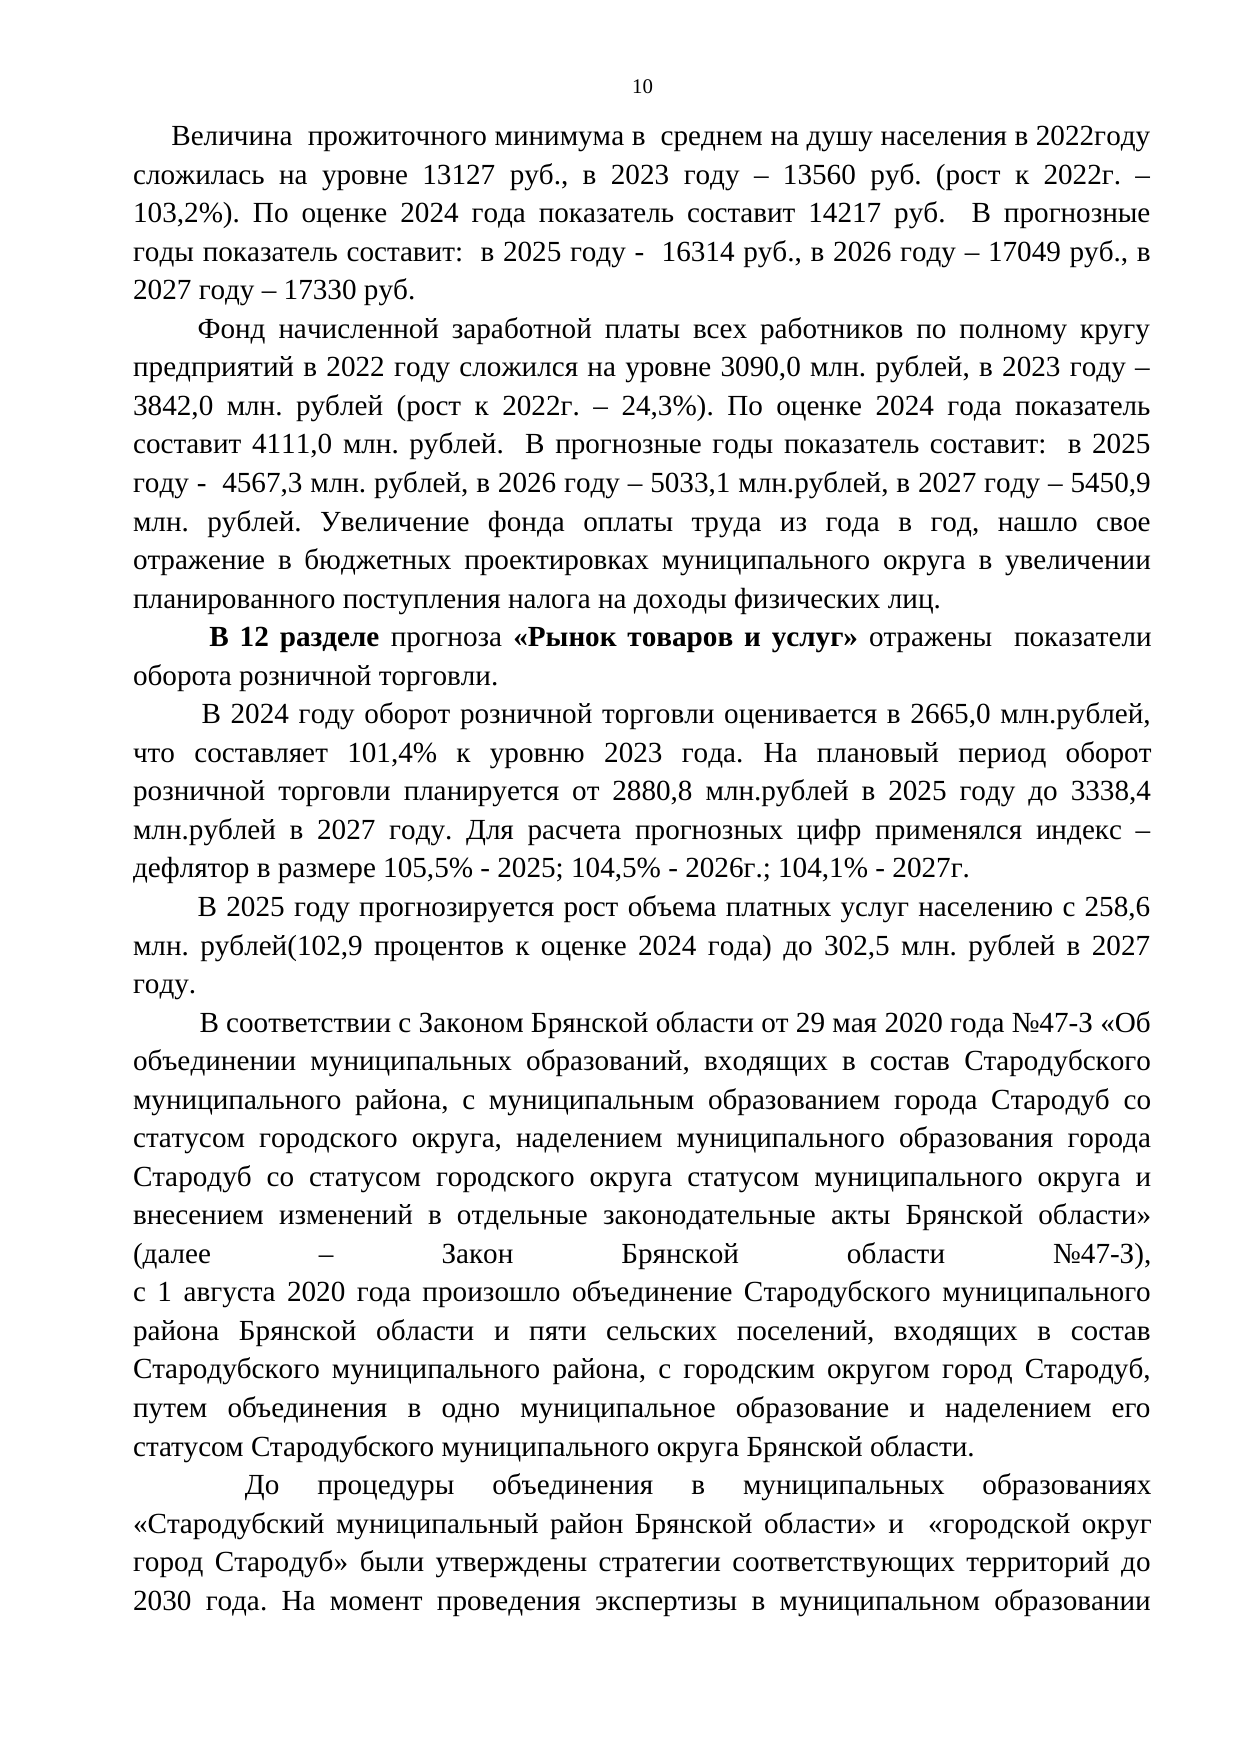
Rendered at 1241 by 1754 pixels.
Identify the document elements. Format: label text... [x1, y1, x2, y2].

text Фонд начисленной заработной платы всех работников по полному кругу предприятий в 2022 году сложился на уровне 3090,0 млн. рублей, в 2023 году – 3842,0 млн. рублей (рост к 2022г. – 24,3%). По оценке 2024 года показатель составит 4111,0 млн. рублей. В прогнозные годы показатель составит: в 2025 году - 4567,3 млн. рублей, в 2026 году – 5033,1 млн.рублей, в 2027 году – 5450,9 млн. рублей. Увеличение фонда оплаты труда из года в год, нашло свое отражение в бюджетных проектировках муниципального округа в увеличении планированного поступления налога на доходы физических лиц. [133, 311, 1152, 614]
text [133, 1467, 1152, 1616]
text В 2025 году прогнозируется рост объема платных услуг населению с 258,6 млн. рублей(102,9 процентов к оценке 2024 года) до 302,5 млн. рублей в 2027 году. [133, 889, 1152, 1000]
text Величина прожиточного минимума в среднем на душу населения в 2022году сложилась на уровне 13127 руб., в 2023 году – 13560 руб. (рост к 2022г. – 103,2%). По оценке 2024 года показатель составит 14217 руб. В прогнозные годы показатель составит: в 2025 году - 16314 руб., в 2026 году – 17049 руб., в 2027 году – 17330 руб. [133, 118, 1152, 306]
text В соответствии с Законом Брянской области от 29 мая 2020 года №47-З «Об объединении муниципальных образований, входящих в состав Стародубского муниципального района, с муниципальным образованием города Стародуб со статусом городского округа, наделением муниципального образования города Стародуб со статусом городского округа статусом муниципального округа и внесением изменений в отдельные законодательные акты Брянской области» (далее – Закон Брянской области №47-З), с 1 августа 2020 года произошло объединение Стародубского муниципального района Брянской области и пяти сельских поселений, входящих в состав Стародубского муниципального района, с городским округом город Стародуб, путем объединения в одно муниципальное образование и наделением его статусом Стародубского муниципального округа Брянской области. [133, 1005, 1152, 1462]
text В 12 разделе прогноза «Рынок товаров и услуг» отражены показатели оборота розничной торговли. [133, 619, 1152, 691]
text В 2024 году оборот розничной торговли оценивается в 2665,0 млн.рублей, что составляет 101,4% к уровню 2023 года. На плановый период оборот розничной торговли планируется от 2880,8 млн.рублей в 2025 году до 3338,4 млн.рублей в 2027 году. Для расчета прогнозных цифр применялся индекс – дефлятор в размере 105,5% - 2025; 104,5% - 2026г.; 104,1% - 2027г. [133, 696, 1152, 884]
